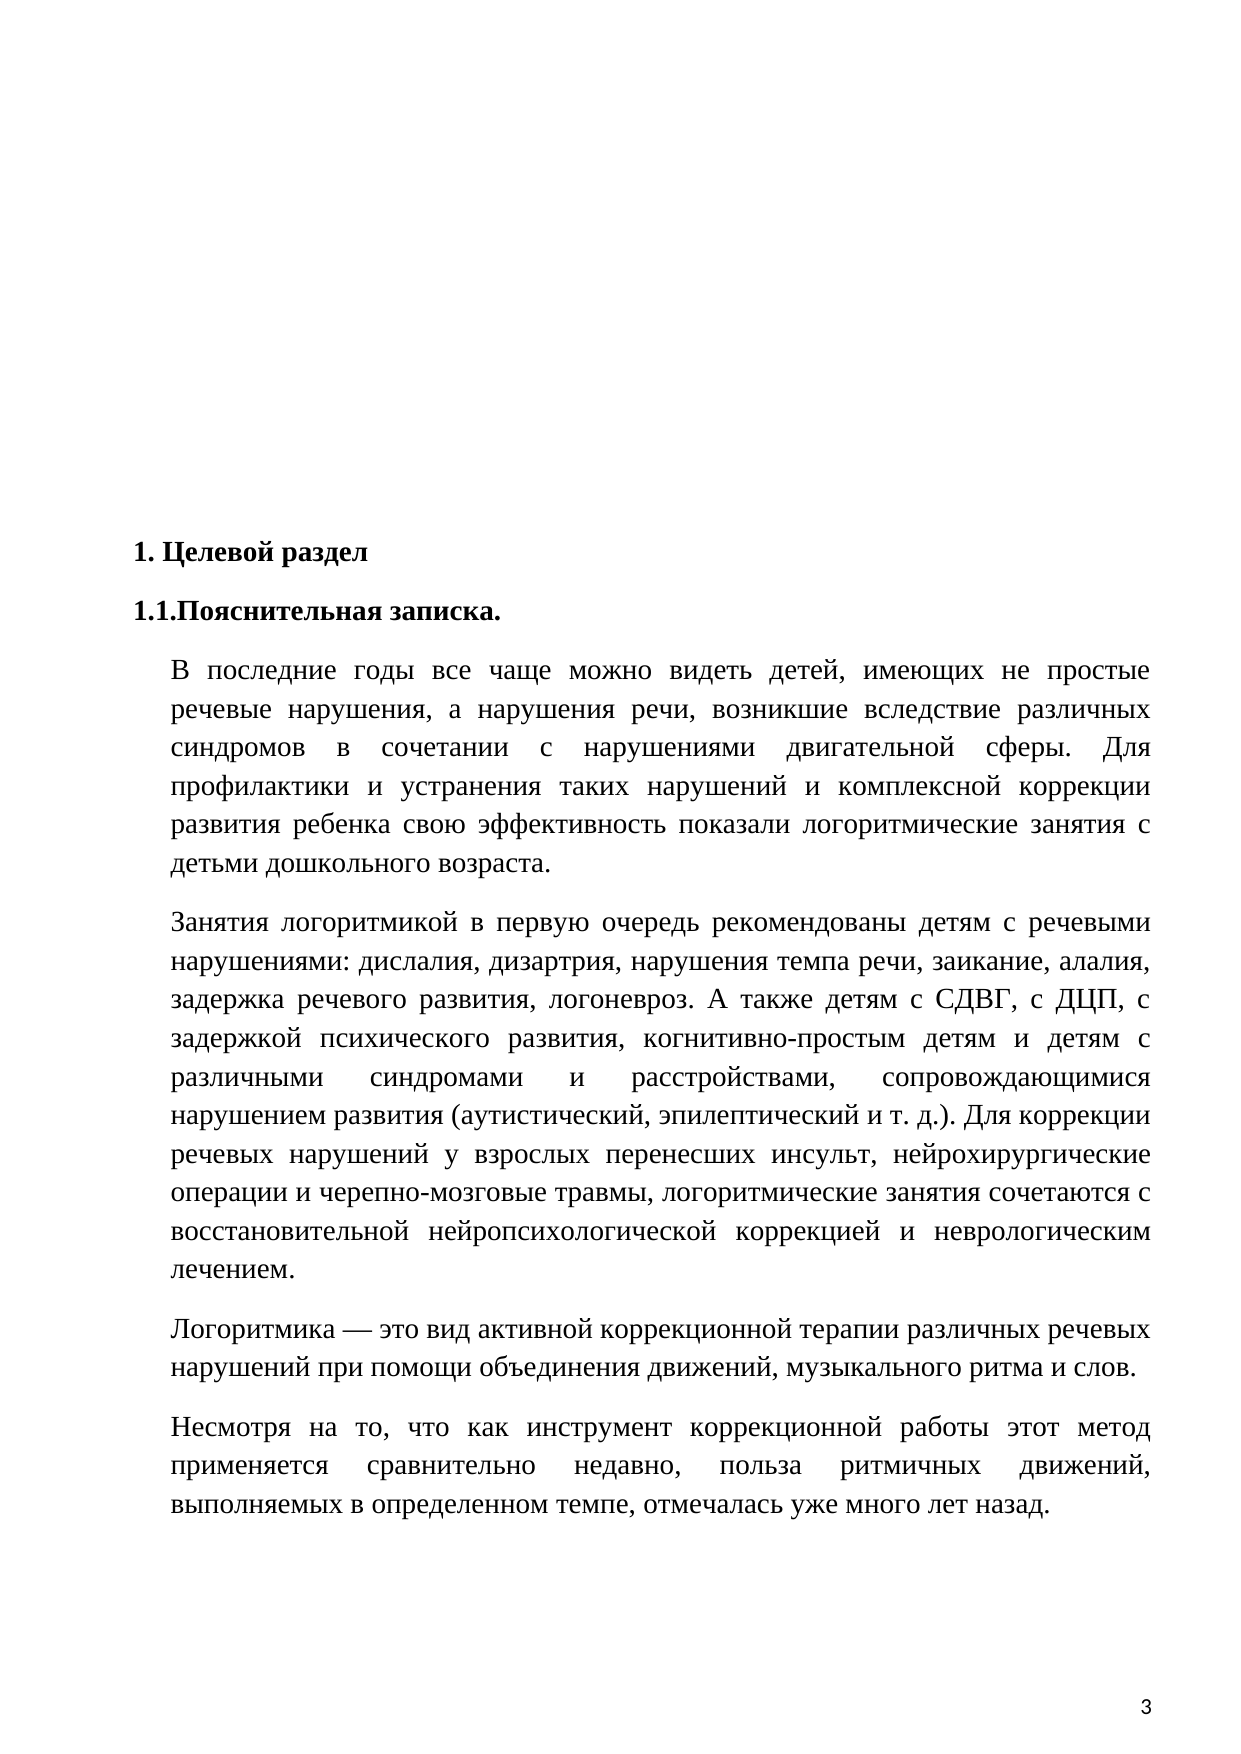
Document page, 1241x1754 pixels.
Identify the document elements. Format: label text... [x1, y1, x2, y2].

text Несмотря на то, что как инструмент коррекционной работы этот метод применяется сравнительно недавно, польза ритмичных движений, выполняемых в определенном темпе, отмечалась уже много лет назад. [170, 1409, 1152, 1519]
text В последние годы все чаще можно видеть детей, имеющих не простые речевые нарушения, а нарушения речи, возникшие вследствие различных синдромов в сочетании с нарушениями двигательной сферы. Для профилактики и устранения таких нарушений и комплексной коррекции развития ребенка свою эффективность показали логоритмические занятия с детьми дошкольного возраста. [170, 652, 1152, 879]
text Логоритмика — это вид активной коррекционной терапии различных речевых нарушений при помощи объединения движений, музыкального ритма и слов. [170, 1311, 1152, 1383]
text Занятия логоритмикой в первую очередь рекомендованы детям с речевыми нарушениями: дислалия, дизартрия, нарушения темпа речи, заикание, алалия, задержка речевого развития, логоневроз. А также детям с СДВГ, с ДЦП, с задержкой психического развития, когнитивно-простым детям и детям с различными синдромами и расстройствами, сопровождающимися нарушением развития (аутистический, эпилептический и т. д.). Для коррекции речевых нарушений у взрослых перенесших инсульт, нейрохирургические операции и черепно-мозговые травмы, логоритмические занятия сочетаются с восстановительной нейропсихологической коррекцией и неврологическим лечением. [170, 904, 1152, 1285]
text 1. Целевой раздел [133, 534, 1152, 567]
text 1.1.Пояснительная записка. [133, 593, 1152, 627]
